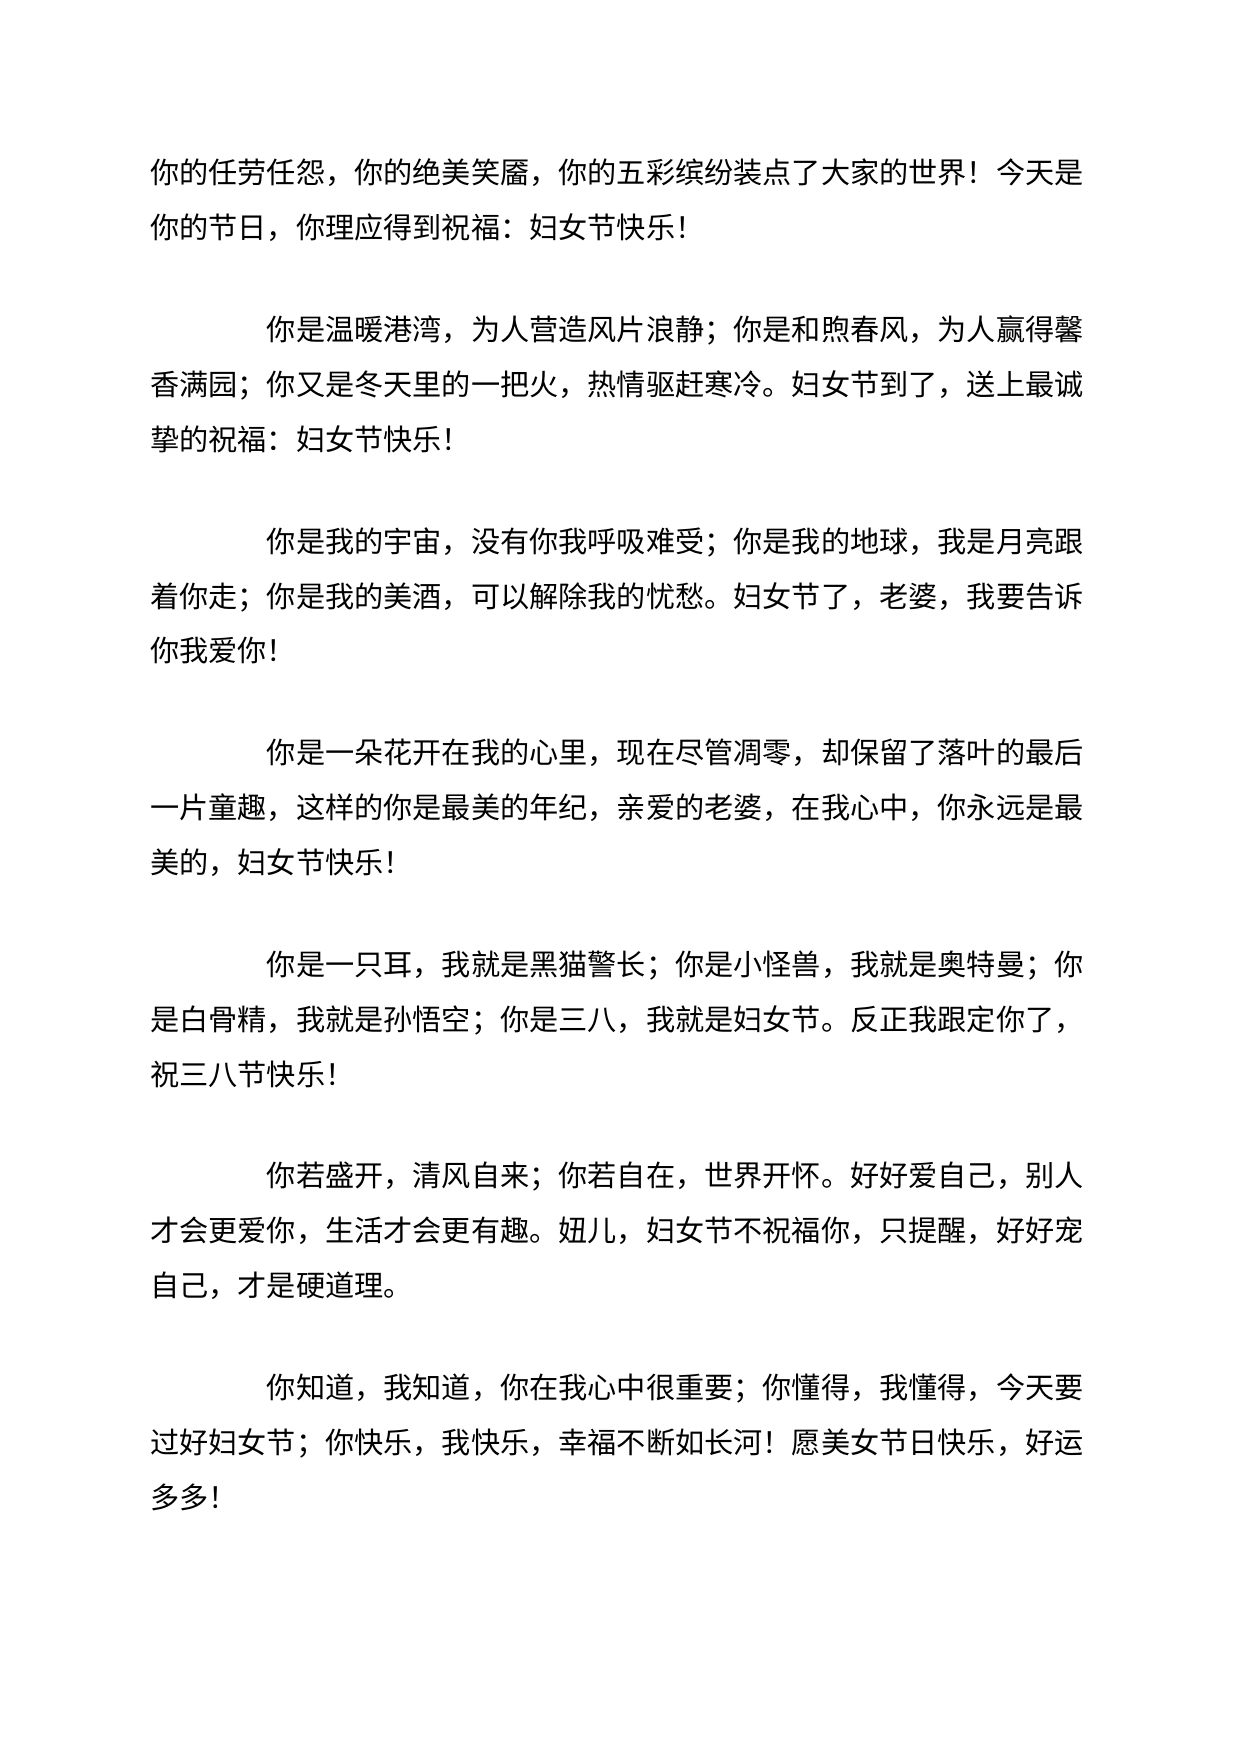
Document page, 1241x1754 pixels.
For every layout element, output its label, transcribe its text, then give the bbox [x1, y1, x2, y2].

text 你是一只耳，我就是黑猫警长；你是小怪兽，我就是奥特曼；你是白骨精，我就是孙悟空；你是三八，我就是妇女节。反正我跟定你了，祝三八节快乐！ [150, 941, 1090, 1093]
text 你是我的宇宙，没有你我呼吸难受；你是我的地球，我是月亮跟着你走；你是我的美酒，可以解除我的忧愁。妇女节了，老婆，我要告诉你我爱你！ [150, 518, 1090, 670]
text 你若盛开，清风自来；你若自在，世界开怀。好好爱自己，别人才会更爱你，生活才会更有趣。妞儿，妇女节不祝福你，只提醒，好好宠自己，才是硬道理。 [150, 1153, 1090, 1305]
text 你是温暖港湾，为人营造风片浪静；你是和煦春风，为人赢得馨香满园；你又是冬天里的一把火，热情驱赶寒冷。妇女节到了，送上最诚挚的祝福：妇女节快乐！ [150, 307, 1090, 459]
text 你知道，我知道，你在我心中很重要；你懂得，我懂得，今天要过好妇女节；你快乐，我快乐，幸福不断如长河！愿美女节日快乐，好运多多！ [150, 1364, 1090, 1517]
text 你是一朵花开在我的心里，现在尽管凋零，却保留了落叶的最后一片童趣，这样的你是最美的年纪，亲爱的老婆，在我心中，你永远是最美的，妇女节快乐！ [150, 730, 1090, 882]
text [150, 150, 1090, 247]
